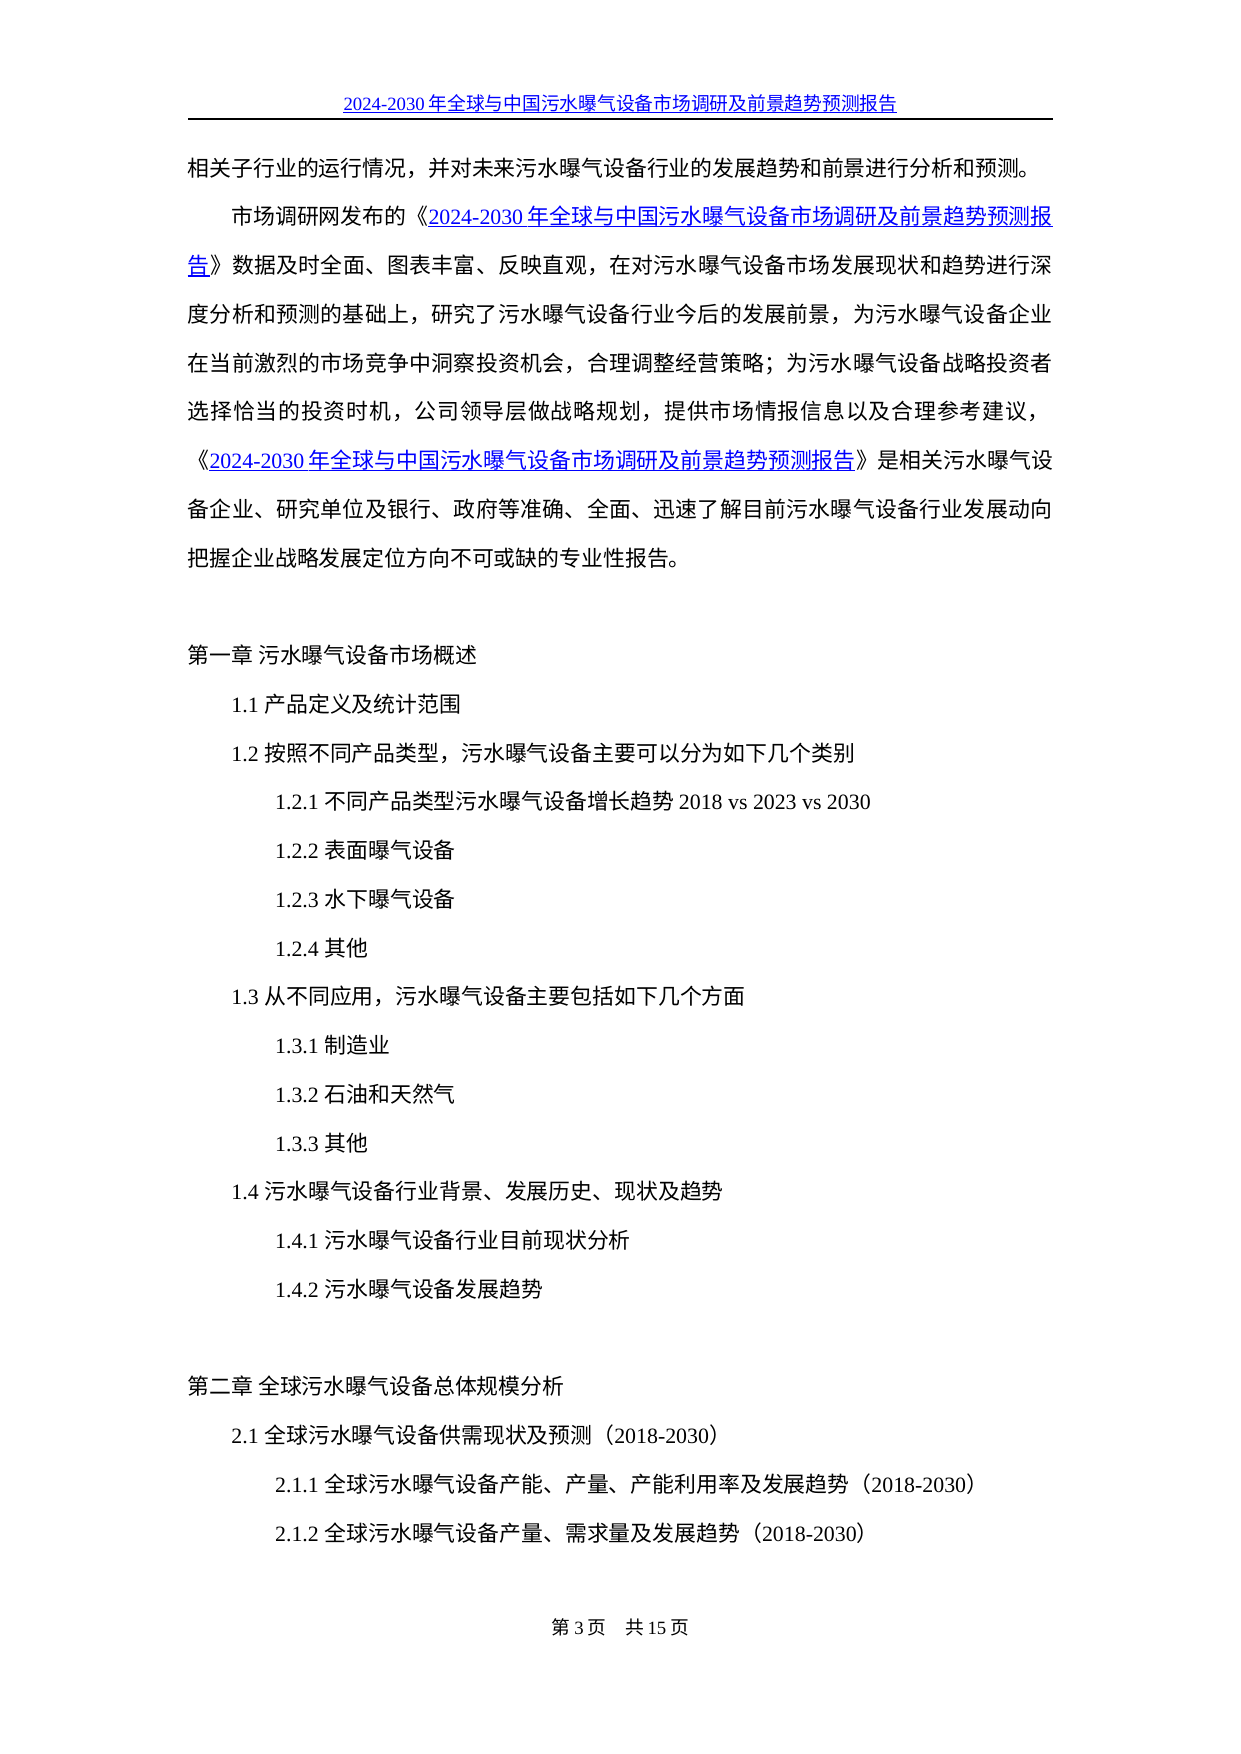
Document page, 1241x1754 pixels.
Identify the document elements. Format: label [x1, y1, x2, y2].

text [187, 150, 1053, 1548]
